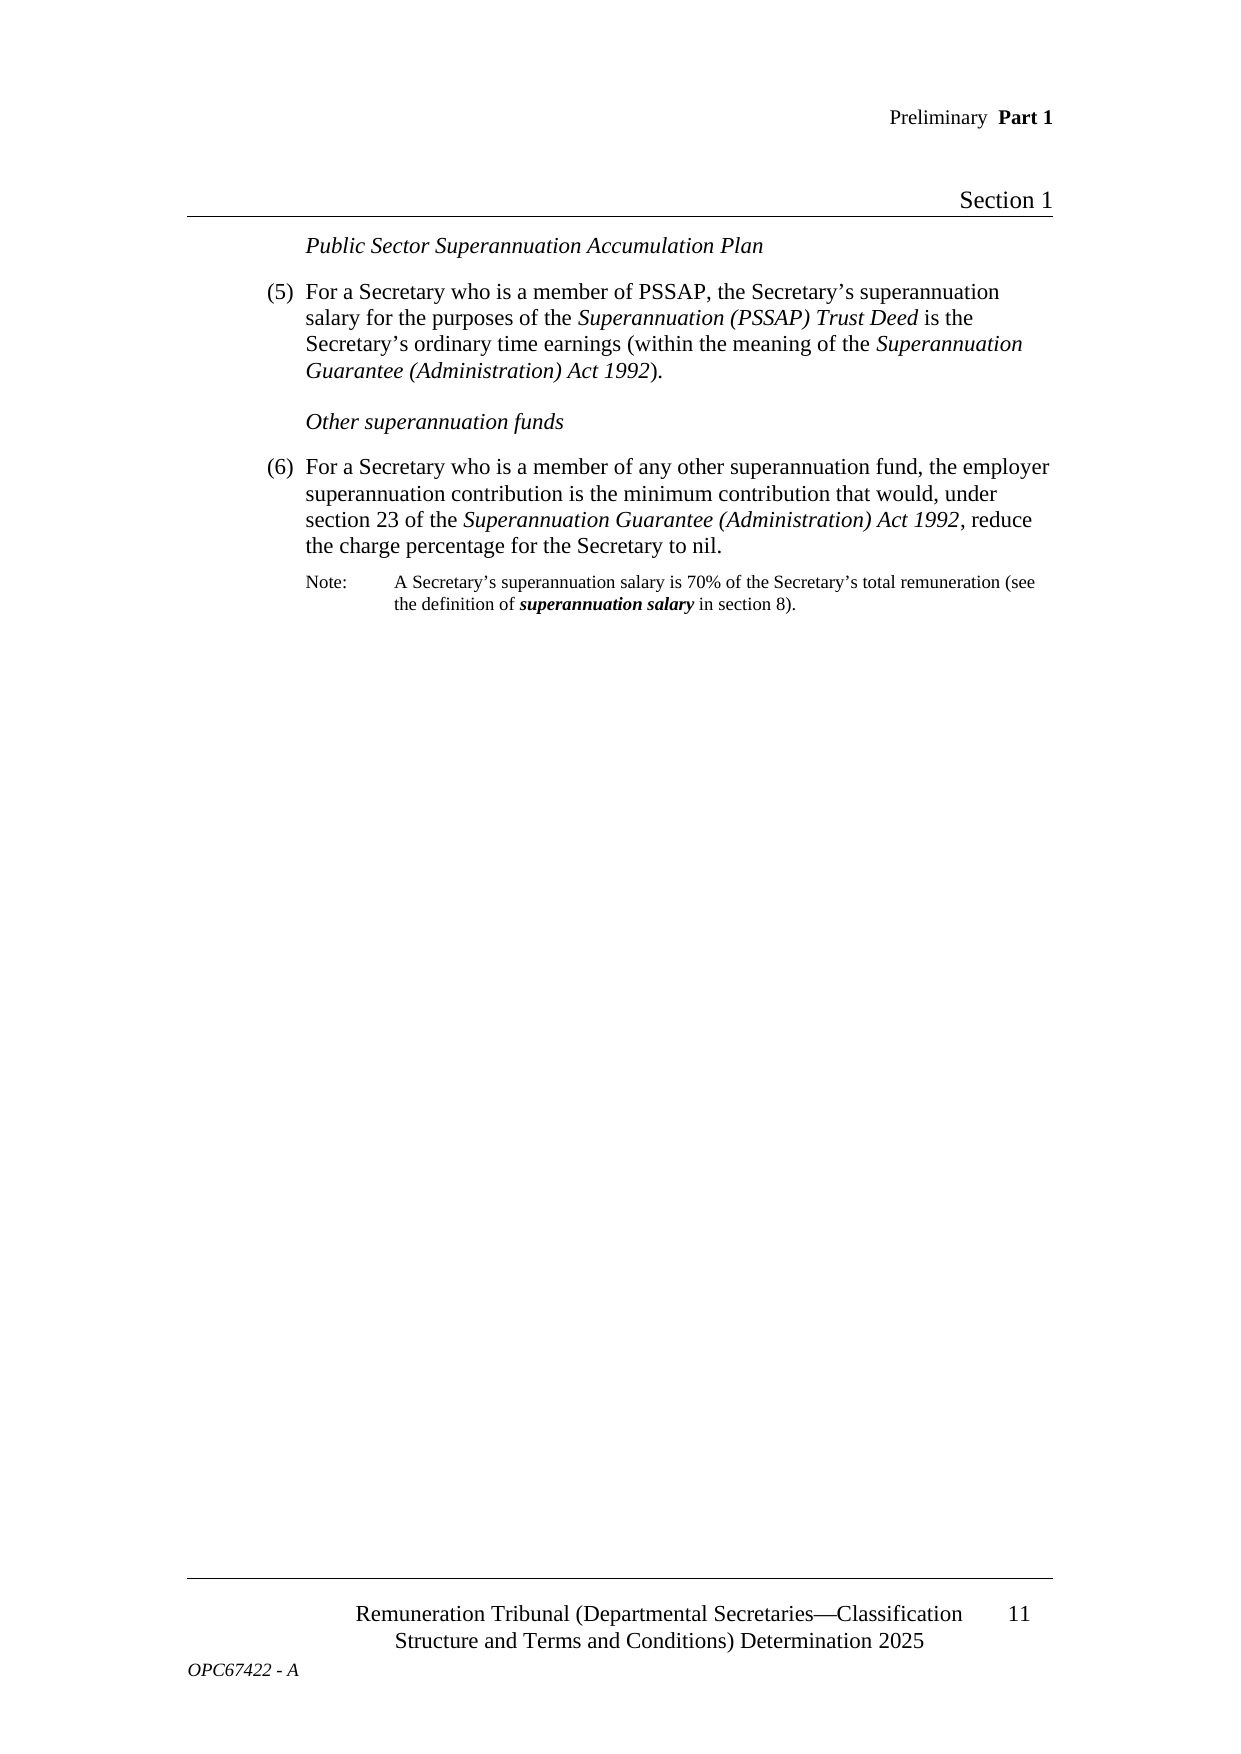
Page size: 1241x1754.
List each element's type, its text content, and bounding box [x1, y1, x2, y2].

text (5) For a Secretary who is a member of PSSAP, the Secretary’s superannuation salary for the purposes of the Superannuation (PSSAP) Trust Deed is the Secretary’s ordinary time earnings (within the meaning of the Superannuation Guarantee (Administration) Act 1992). [187, 278, 1053, 383]
text Note: A Secretary’s superannuation salary is 70% of the Secretary’s total remuneration (see the definition of superannuation salary in section 8). [305, 571, 1053, 614]
text (6) For a Secretary who is a member of any other superannuation fund, the employer superannuation contribution is the minimum contribution that would, under section 23 of the Superannuation Guarantee (Administration) Act 1992, reduce the charge percentage for the Secretary to nil. [187, 453, 1053, 559]
text Public Sector Superannuation Accumulation Plan [305, 233, 1053, 259]
text Other superannuation funds [305, 408, 1053, 434]
